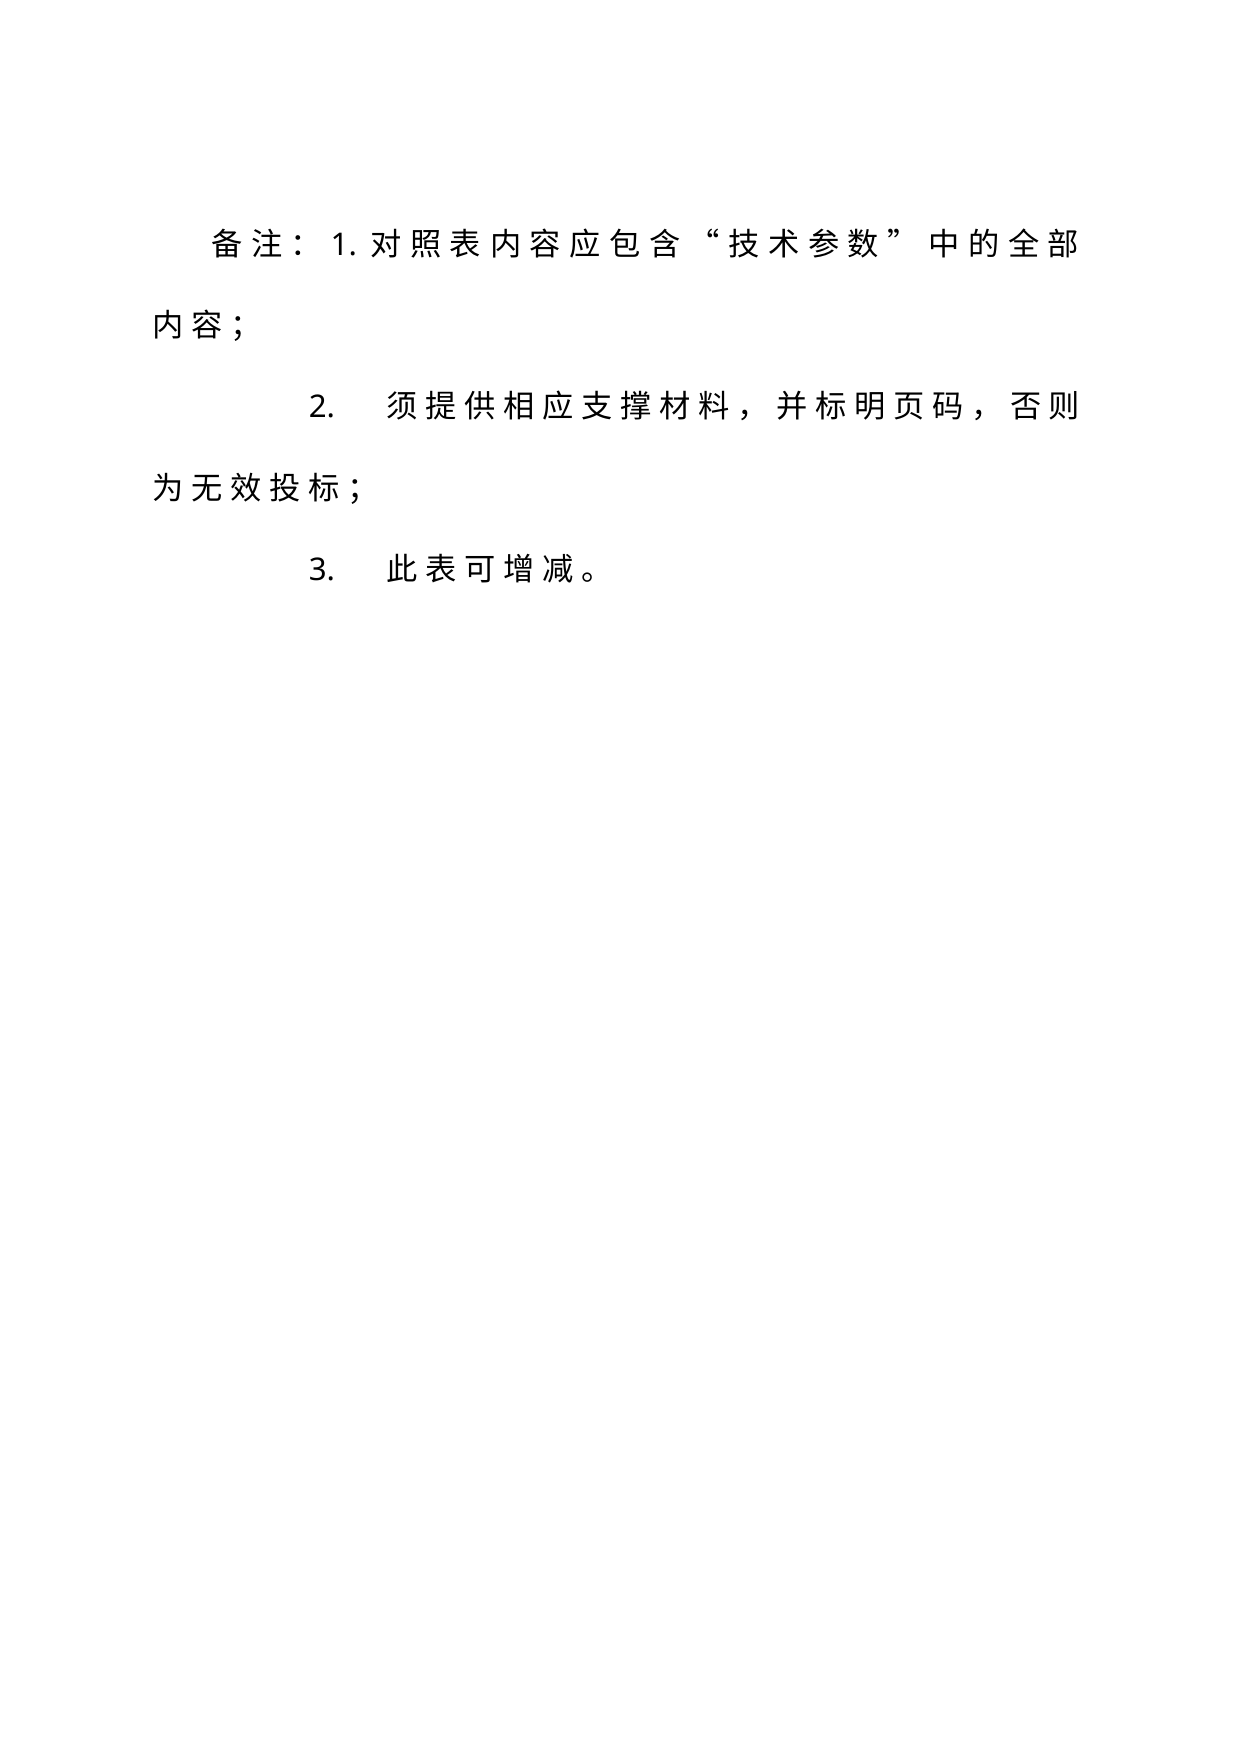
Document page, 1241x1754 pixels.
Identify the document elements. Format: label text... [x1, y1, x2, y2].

list 须提供相应支撑材料，并标明页码，否则为无效投标； [153, 364, 1088, 526]
text 备注：1.对照表内容应包含“技术参数”中的全部内容； [153, 201, 1088, 364]
list 此表可增减。 [153, 526, 1088, 607]
